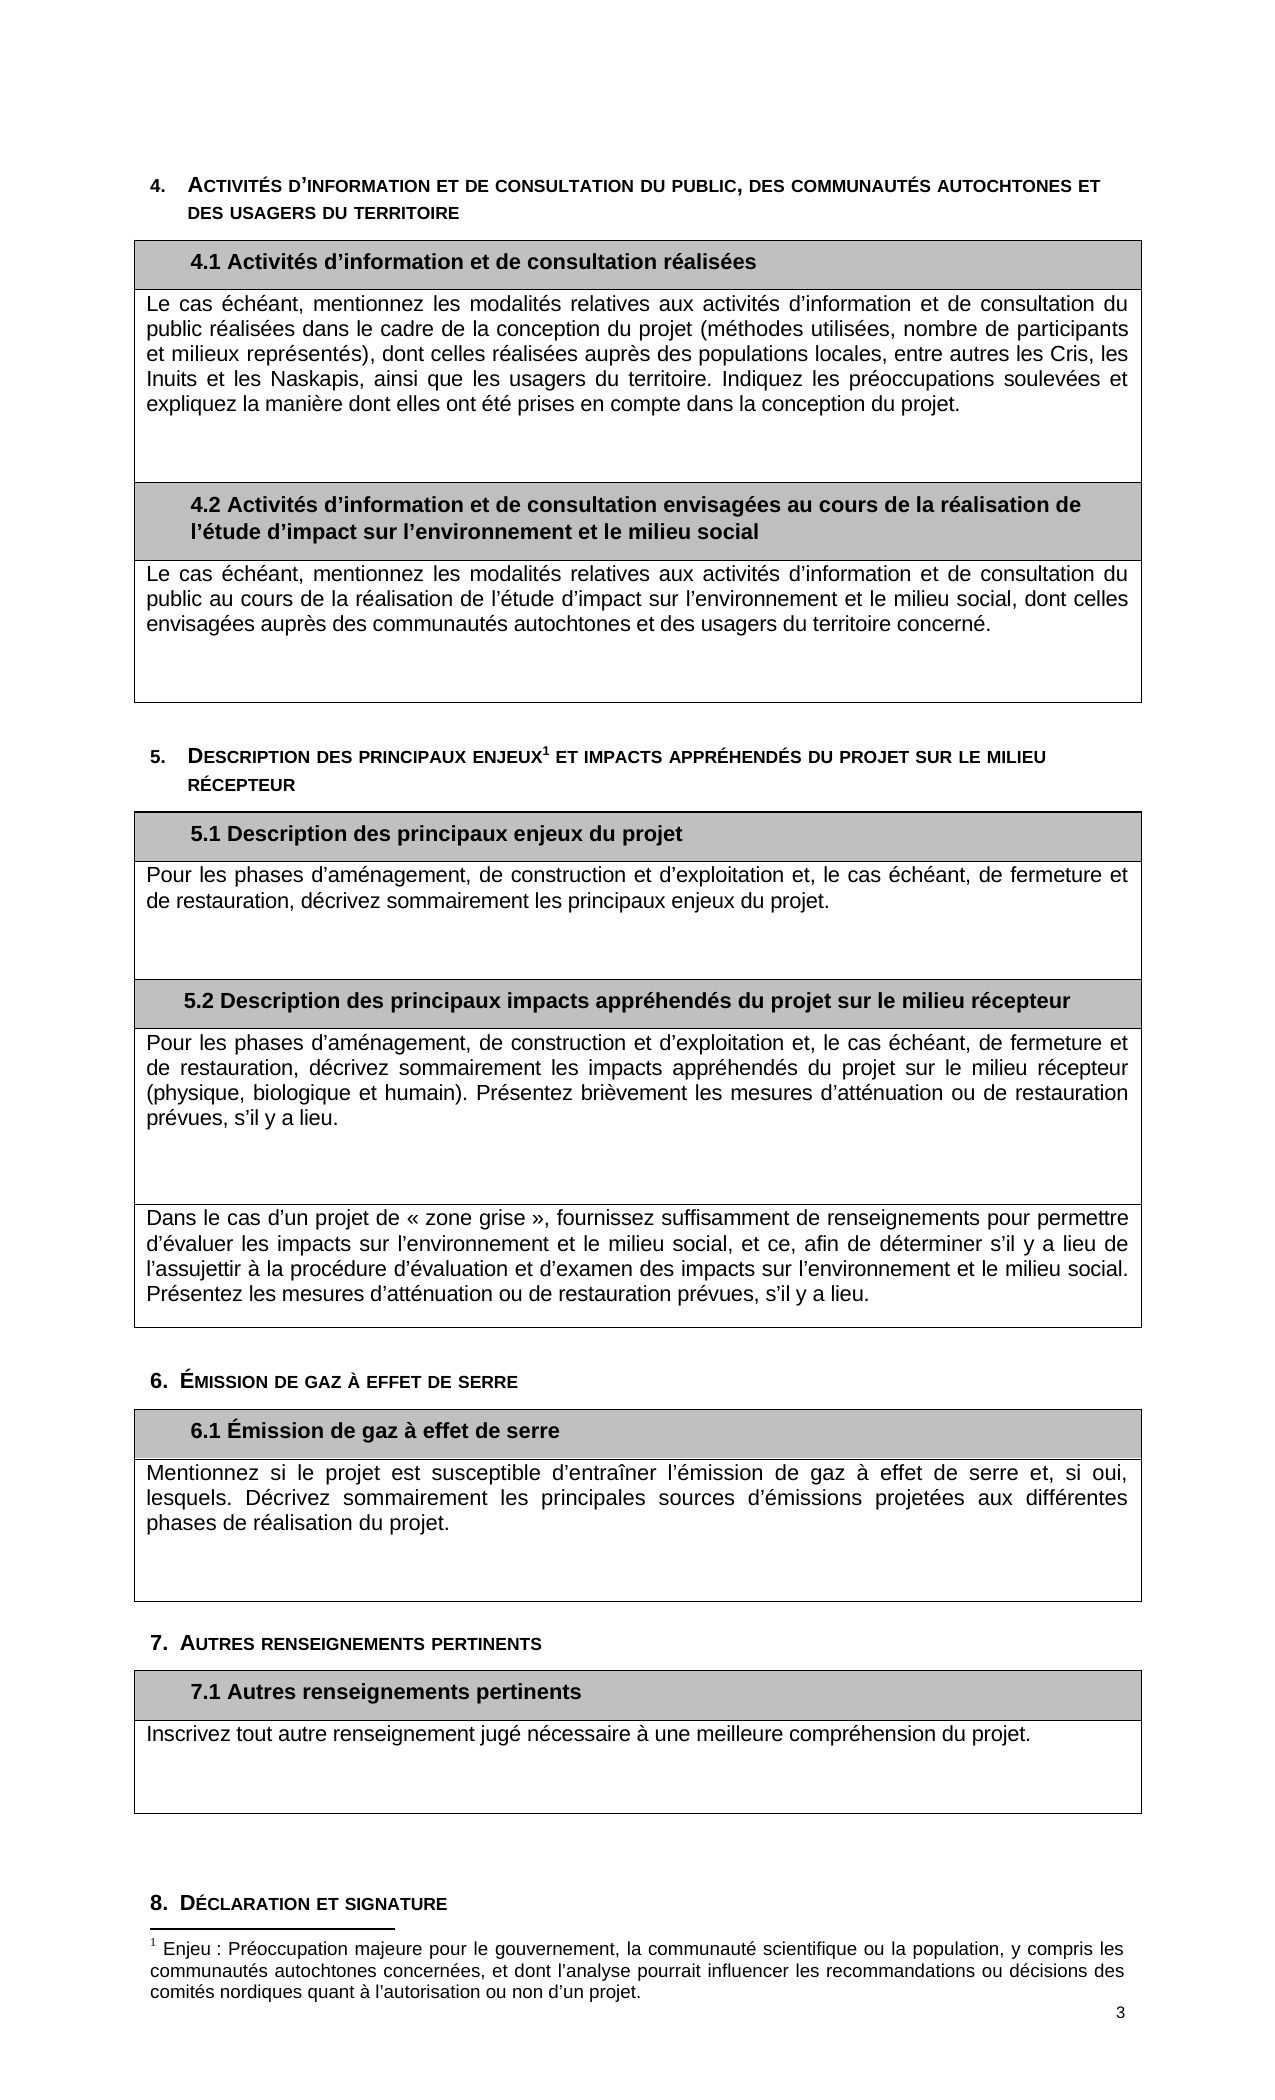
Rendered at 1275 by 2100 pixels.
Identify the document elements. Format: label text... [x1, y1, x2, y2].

table_cell 5.2 Description des principaux impacts appréhendés du projet sur le milieu récepteur [135, 980, 1141, 1028]
table_cell Mentionnez si le projet est susceptible d’entraîner l’émission de gaz à effet de serre et, si oui, lesquels. Décrivez sommairement les principales sources d’émissions projetées aux différentes phases de réalisation du projet. [135, 1460, 1141, 1601]
list Déclaration et signature [150, 1890, 1125, 1915]
table_header 7.1 Autres renseignements pertinents [135, 1671, 1141, 1720]
list Autres renseignements pertinents [150, 1629, 1125, 1655]
table_header 4.1 Activités d’information et de consultation réalisées [135, 241, 1141, 289]
table_cell Pour les phases d’aménagement, de construction et d’exploitation et, le cas échéant, de fermeture et de restauration, décrivez sommairement les principaux enjeux du projet. [135, 862, 1141, 978]
table_cell Dans le cas d’un projet de « zone grise », fournissez suffisamment de renseignements pour permettre d’évaluer les impacts sur l’environnement et le milieu social, et ce, afin de déterminer s’il y a lieu de l’assujettir à la procédure d’évaluation et d’examen des impacts sur l’environnement et le milieu social. Présentez les mesures d’atténuation ou de restauration prévues, s’il y a lieu. [135, 1205, 1141, 1327]
table_header 5.1 Description des principaux enjeux du projet [135, 813, 1141, 861]
list Description des principaux enjeux et impacts appréhendés du projet sur le milieu récepteur [150, 743, 1125, 796]
table_cell Pour les phases d’aménagement, de construction et d’exploitation et, le cas échéant, de fermeture et de restauration, décrivez sommairement les impacts appréhendés du projet sur le milieu récepteur (physique, biologique et humain). Présentez brièvement les mesures d’atténuation ou de restauration prévues, s’il y a lieu. [135, 1029, 1141, 1204]
table_cell Le cas échéant, mentionnez les modalités relatives aux activités d’information et de consultation du public au cours de la réalisation de l’étude d’impact sur l’environnement et le milieu social, dont celles envisagées auprès des communautés autochtones et des usagers du territoire concerné. [135, 561, 1141, 702]
table_cell 4.2 Activités d’information et de consultation envisagées au cours de la réalisation de l’étude d’impact sur l’environnement et le milieu social [135, 483, 1141, 560]
table_header 6.1 Émission de gaz à effet de serre [135, 1410, 1141, 1458]
list Émission de gaz à effet de serre [150, 1368, 1125, 1393]
table_cell Inscrivez tout autre renseignement jugé nécessaire à une meilleure compréhension du projet. [135, 1721, 1141, 1813]
list Activités d’information et de consultation du public, des communautés autochtones et des usagers du territoire [150, 172, 1125, 224]
table_cell Le cas échéant, mentionnez les modalités relatives aux activités d’information et de consultation du public réalisées dans le cadre de la conception du projet (méthodes utilisées, nombre de participants et milieux représentés), dont celles réalisées auprès des populations locales, entre autres les Cris, les Inuits et les Naskapis, ainsi que les usagers du territoire. Indiquez les préoccupations soulevées et expliquez la manière dont elles ont été prises en compte dans la conception du projet. [135, 290, 1141, 482]
